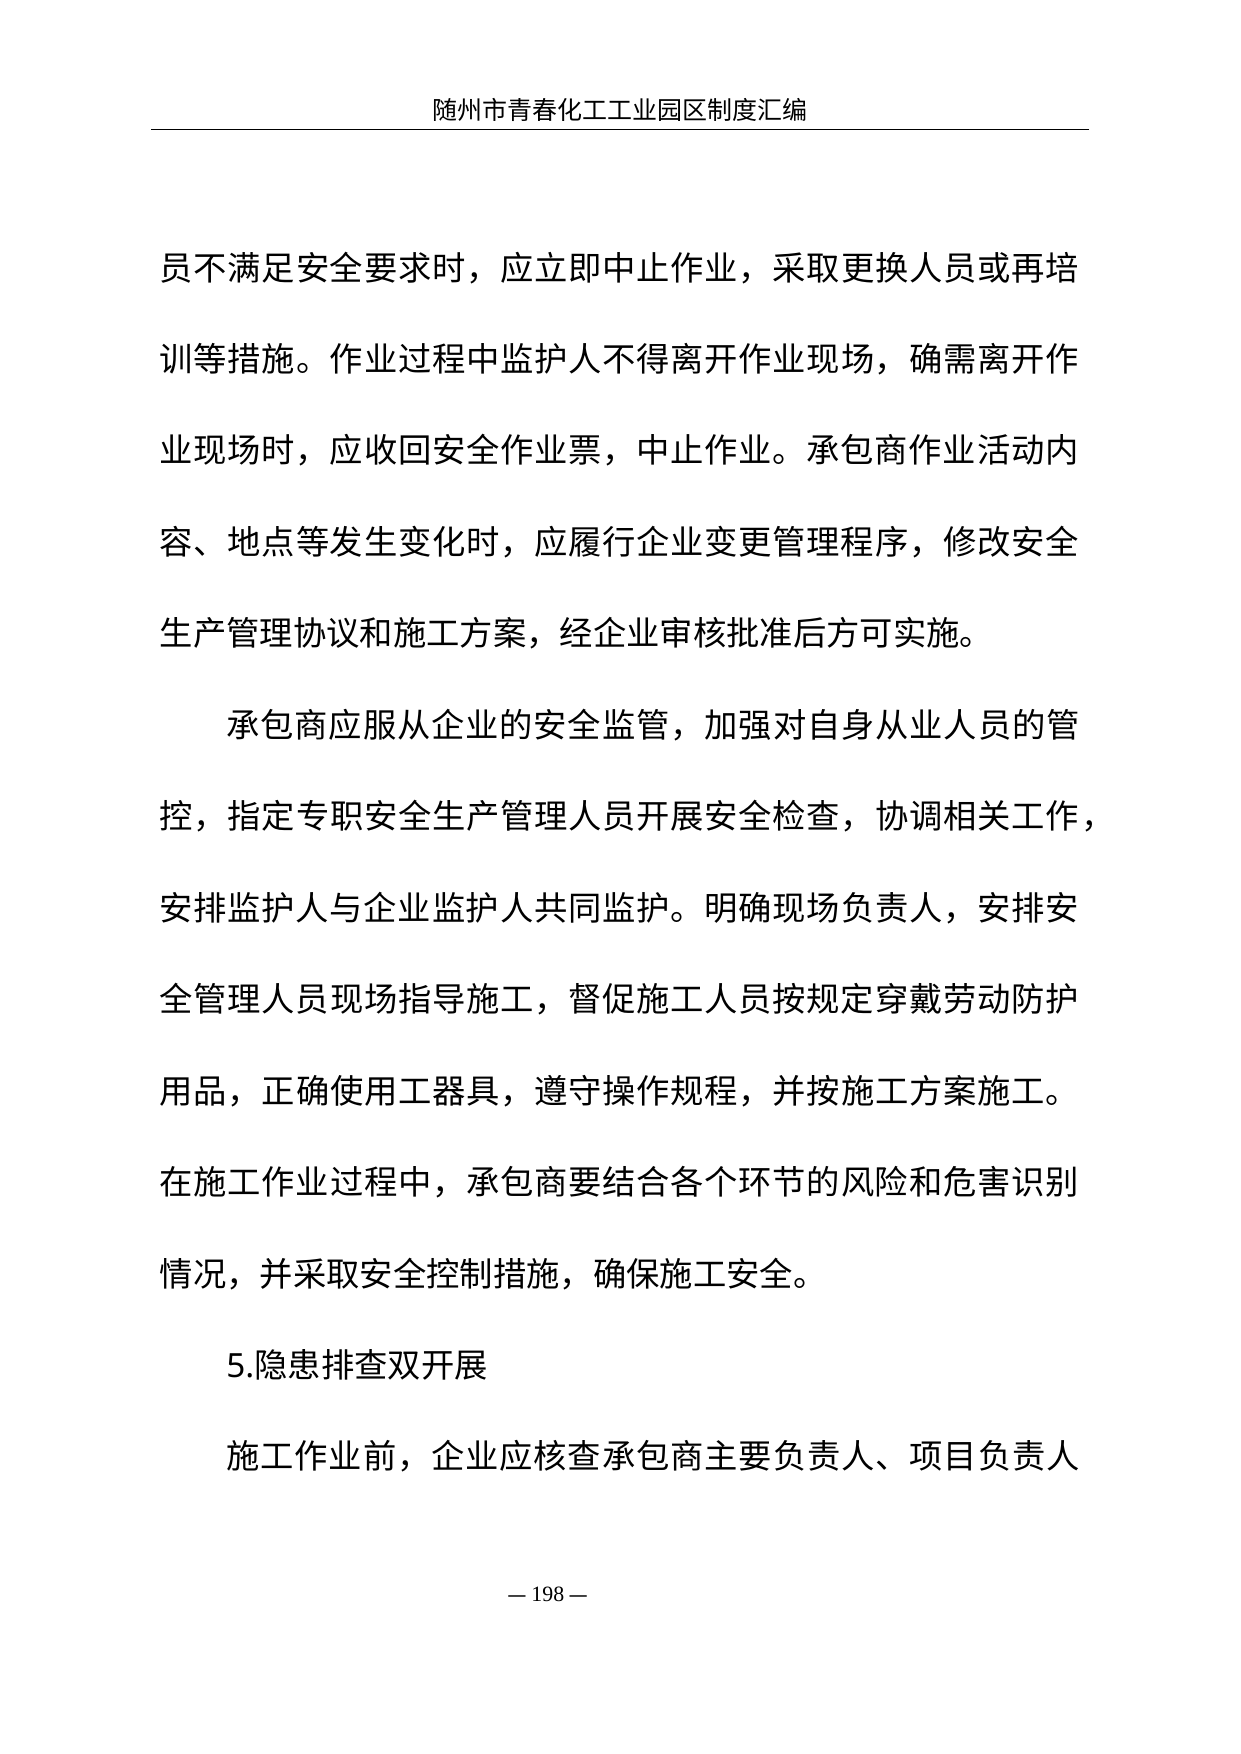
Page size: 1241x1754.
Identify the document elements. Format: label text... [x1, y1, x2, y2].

text 承包商应服从企业的安全监管，加强对自身从业人员的管控，指定专职安全生产管理人员开展安全检查，协调相关工作，安排监护人与企业监护人共同监护。明确现场负责人，安排安全管理人员现场指导施工，督促施工人员按规定穿戴劳动防护用品，正确使用工器具，遵守操作规程，并按施工方案施工。在施工作业过程中，承包商要结合各个环节的风险和危害识别情况，并采取安全控制措施，确保施工安全。 [159, 677, 1081, 1317]
text 5.隐患排查双开展 [159, 1317, 1081, 1409]
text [159, 220, 1081, 677]
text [159, 1409, 1081, 1500]
